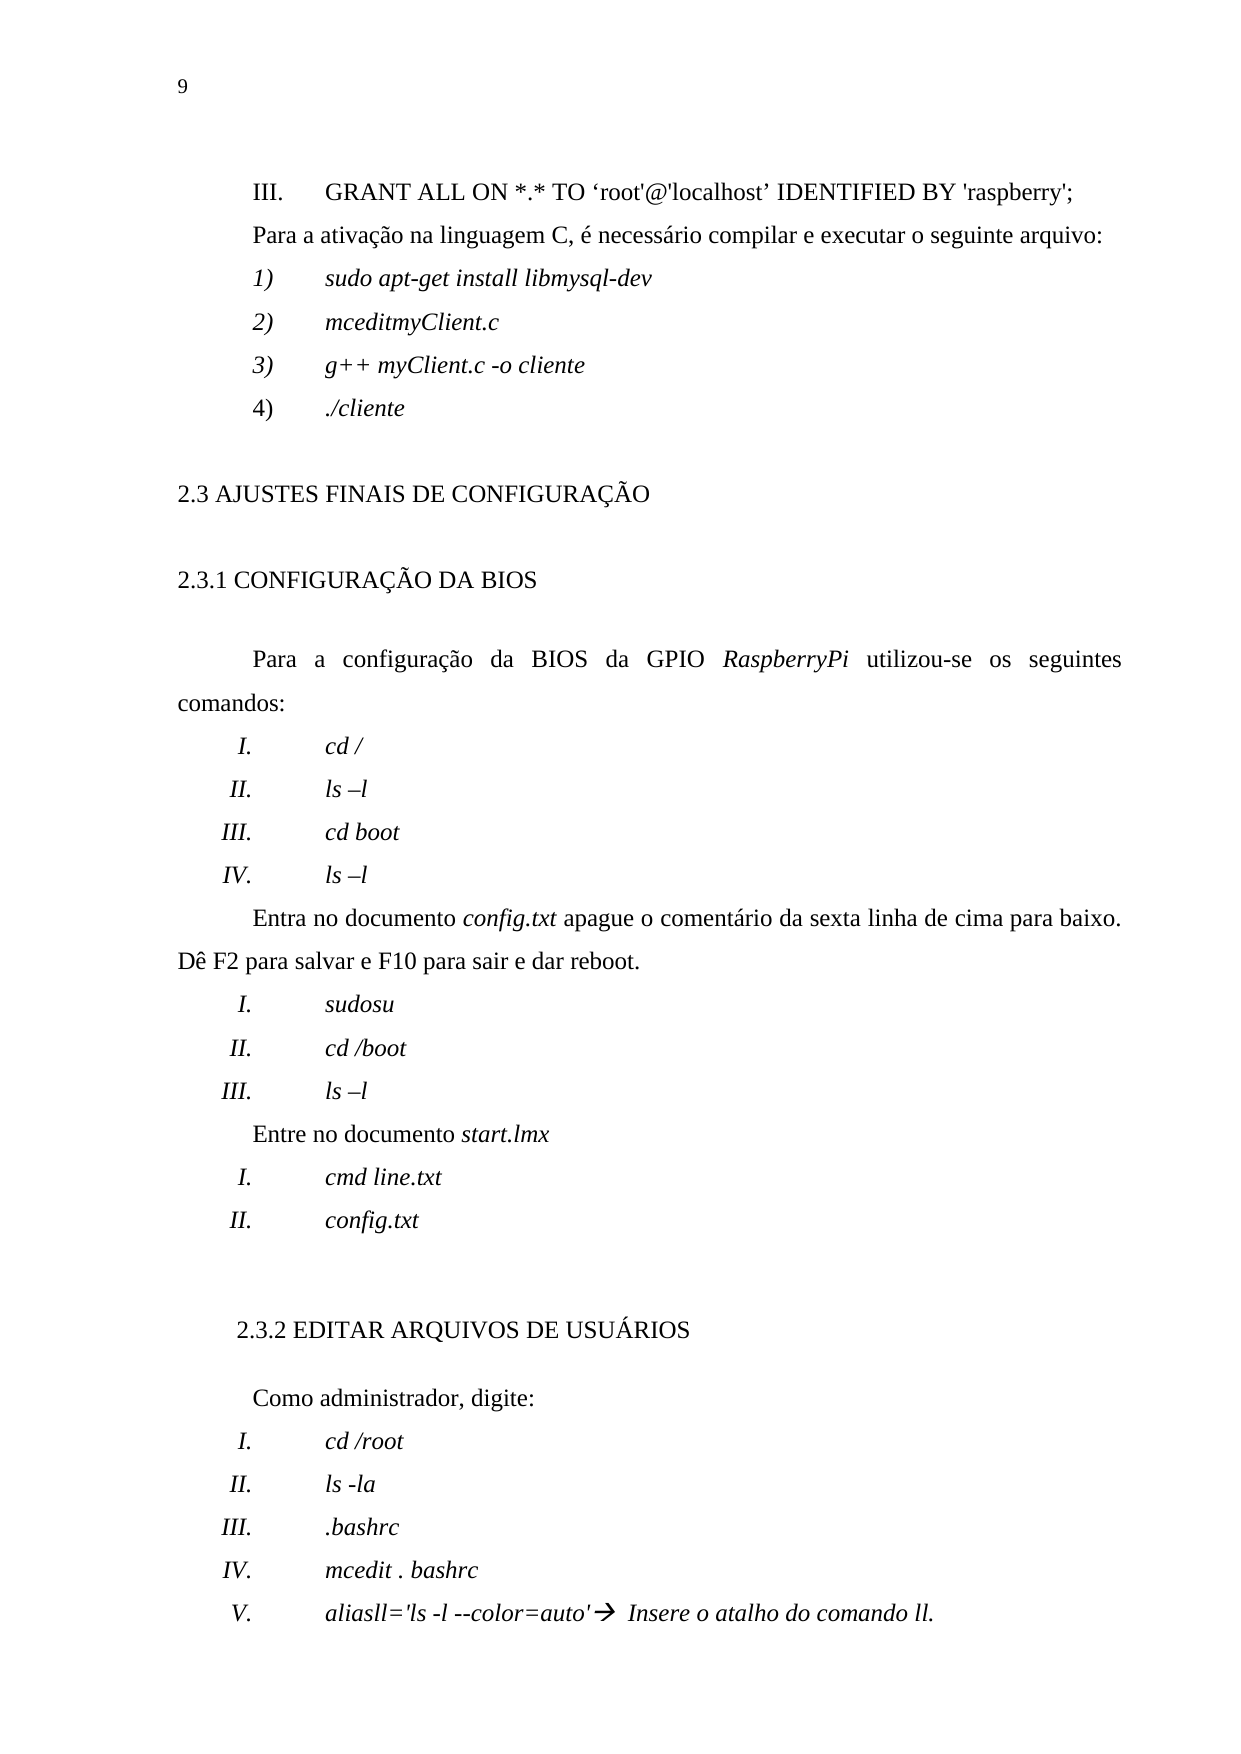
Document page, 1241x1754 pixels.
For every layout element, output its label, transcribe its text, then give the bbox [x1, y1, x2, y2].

list aliasll='ls -l --color=auto' Insere o atalho do comando ll. [177, 1598, 1122, 1627]
list sudosu [177, 989, 1122, 1018]
list cmd line.txt [177, 1162, 1122, 1191]
list cd boot [177, 817, 1122, 846]
text Como administrador, digite: [177, 1383, 1122, 1411]
list ls –l [177, 1076, 1122, 1104]
subtitle 2.3 AJUSTES FINAIS DE CONFIGURAÇÃO [177, 479, 1122, 508]
subtitle 2.3.2 EDITAR ARQUIVOS DE USUÁRIOS [236, 1315, 1122, 1344]
list cd /root [177, 1426, 1122, 1454]
text Para a configuração da BIOS da GPIO RaspberryPi utilizou-se os seguintes comandos: [177, 644, 1122, 716]
text Entra no documento config.txt apague o comentário da sexta linha de cima para baixo. Dê F2 para salvar e F10 para sair e dar reboot. [177, 903, 1122, 975]
list mcedit . bashrc [177, 1555, 1122, 1584]
list ./cliente [177, 393, 1122, 422]
text Entre no documento start.lmx [177, 1119, 1122, 1148]
list g++ myClient.c -o cliente [177, 350, 1122, 378]
list ls -la [177, 1469, 1122, 1498]
list config.txt [177, 1205, 1122, 1234]
list cd /boot [177, 1033, 1122, 1061]
text Para a ativação na linguagem C, é necessário compilar e executar o seguinte arquivo: [177, 220, 1122, 249]
subtitle 2.3.1 CONFIGURAÇÃO DA BIOS [177, 565, 1122, 594]
list sudo apt-get install libmysql-dev [177, 263, 1122, 292]
list GRANT ALL ON *.* TO ‘root'@'localhost’ IDENTIFIED BY 'raspberry'; [177, 177, 1122, 206]
list ls –l [177, 860, 1122, 889]
list ls –l [177, 774, 1122, 803]
list cd / [177, 731, 1122, 759]
list mceditmyClient.c [177, 307, 1122, 335]
list .bashrc [177, 1512, 1122, 1541]
